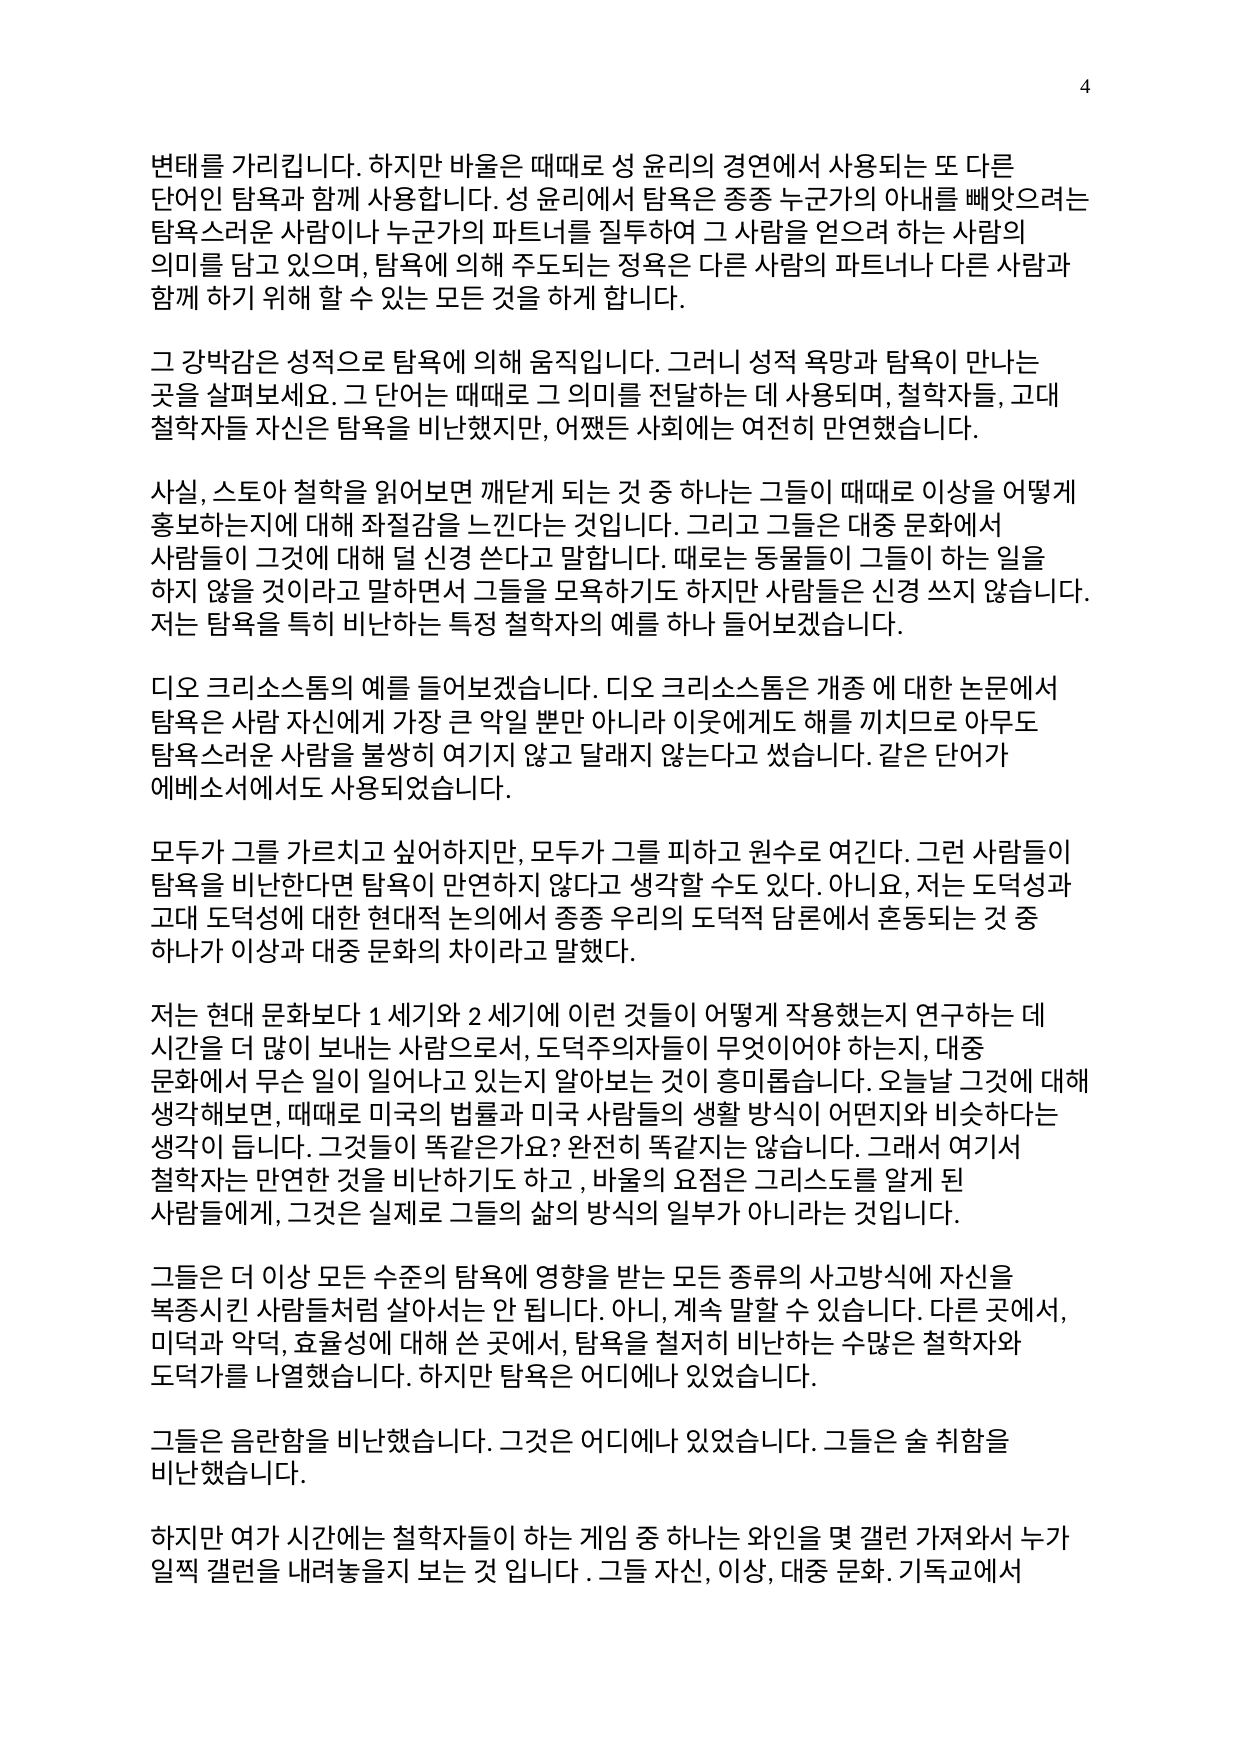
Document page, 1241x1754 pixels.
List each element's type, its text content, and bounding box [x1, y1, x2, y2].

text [150, 1522, 1090, 1588]
text 디오 크리소스톰의 예를 들어보겠습니다. 디오 크리소스톰은 개종 에 대한 논문에서 탐욕은 사람 자신에게 가장 큰 악일 뿐만 아니라 이웃에게도 해를 끼치므로 아무도 탐욕스러운 사람을 불쌍히 여기지 않고 달래지 않는다고 썼습니다. 같은 단어가 에베소서에서도 사용되었습니다. [150, 673, 1090, 805]
text 그들은 더 이상 모든 수준의 탐욕에 영향을 받는 모든 종류의 사고방식에 자신을 복종시킨 사람들처럼 살아서는 안 됩니다. 아니, 계속 말할 수 있습니다. 다른 곳에서, 미덕과 악덕, 효율성에 대해 쓴 곳에서, 탐욕을 철저히 비난하는 수많은 철학자와 도덕가를 나열했습니다. 하지만 탐욕은 어디에나 있었습니다. [150, 1261, 1090, 1393]
text 저는 현대 문화보다 1세기와 2세기에 이런 것들이 어떻게 작용했는지 연구하는 데 시간을 더 많이 보내는 사람으로서, 도덕주의자들이 무엇이어야 하는지, 대중 문화에서 무슨 일이 일어나고 있는지 알아보는 것이 흥미롭습니다. 오늘날 그것에 대해 생각해보면, 때때로 미국의 법률과 미국 사람들의 생활 방식이 어떤지와 비슷하다는 생각이 듭니다. 그것들이 똑같은가요? 완전히 똑같지는 않습니다. 그래서 여기서 철학자는 만연한 것을 비난하기도 하고 , 바울의 요점은 그리스도를 알게 된 사람들에게, 그것은 실제로 그들의 삶의 방식의 일부가 아니라는 것입니다. [150, 999, 1090, 1230]
text 사실, 스토아 철학을 읽어보면 깨닫게 되는 것 중 하나는 그들이 때때로 이상을 어떻게 홍보하는지에 대해 좌절감을 느낀다는 것입니다. 그리고 그들은 대중 문화에서 사람들이 그것에 대해 덜 신경 쓴다고 말합니다. 때로는 동물들이 그들이 하는 일을 하지 않을 것이라고 말하면서 그들을 모욕하기도 하지만 사람들은 신경 쓰지 않습니다. 저는 탐욕을 특히 비난하는 특정 철학자의 예를 하나 들어보겠습니다. [150, 476, 1090, 642]
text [150, 150, 1090, 315]
text 모두가 그를 가르치고 싶어하지만, 모두가 그를 피하고 원수로 여긴다. 그런 사람들이 탐욕을 비난한다면 탐욕이 만연하지 않다고 생각할 수도 있다. 아니요, 저는 도덕성과 고대 도덕성에 대한 현대적 논의에서 종종 우리의 도덕적 담론에서 혼동되는 것 중 하나가 이상과 대중 문화의 차이라고 말했다. [150, 836, 1090, 968]
text 그들은 음란함을 비난했습니다. 그것은 어디에나 있었습니다. 그들은 술 취함을 비난했습니다. [150, 1425, 1090, 1491]
text 그 강박감은 성적으로 탐욕에 의해 움직입니다. 그러니 성적 욕망과 탐욕이 만나는 곳을 살펴보세요. 그 단어는 때때로 그 의미를 전달하는 데 사용되며, 철학자들, 고대 철학자들 자신은 탐욕을 비난했지만, 어쨌든 사회에는 여전히 만연했습니다. [150, 346, 1090, 445]
